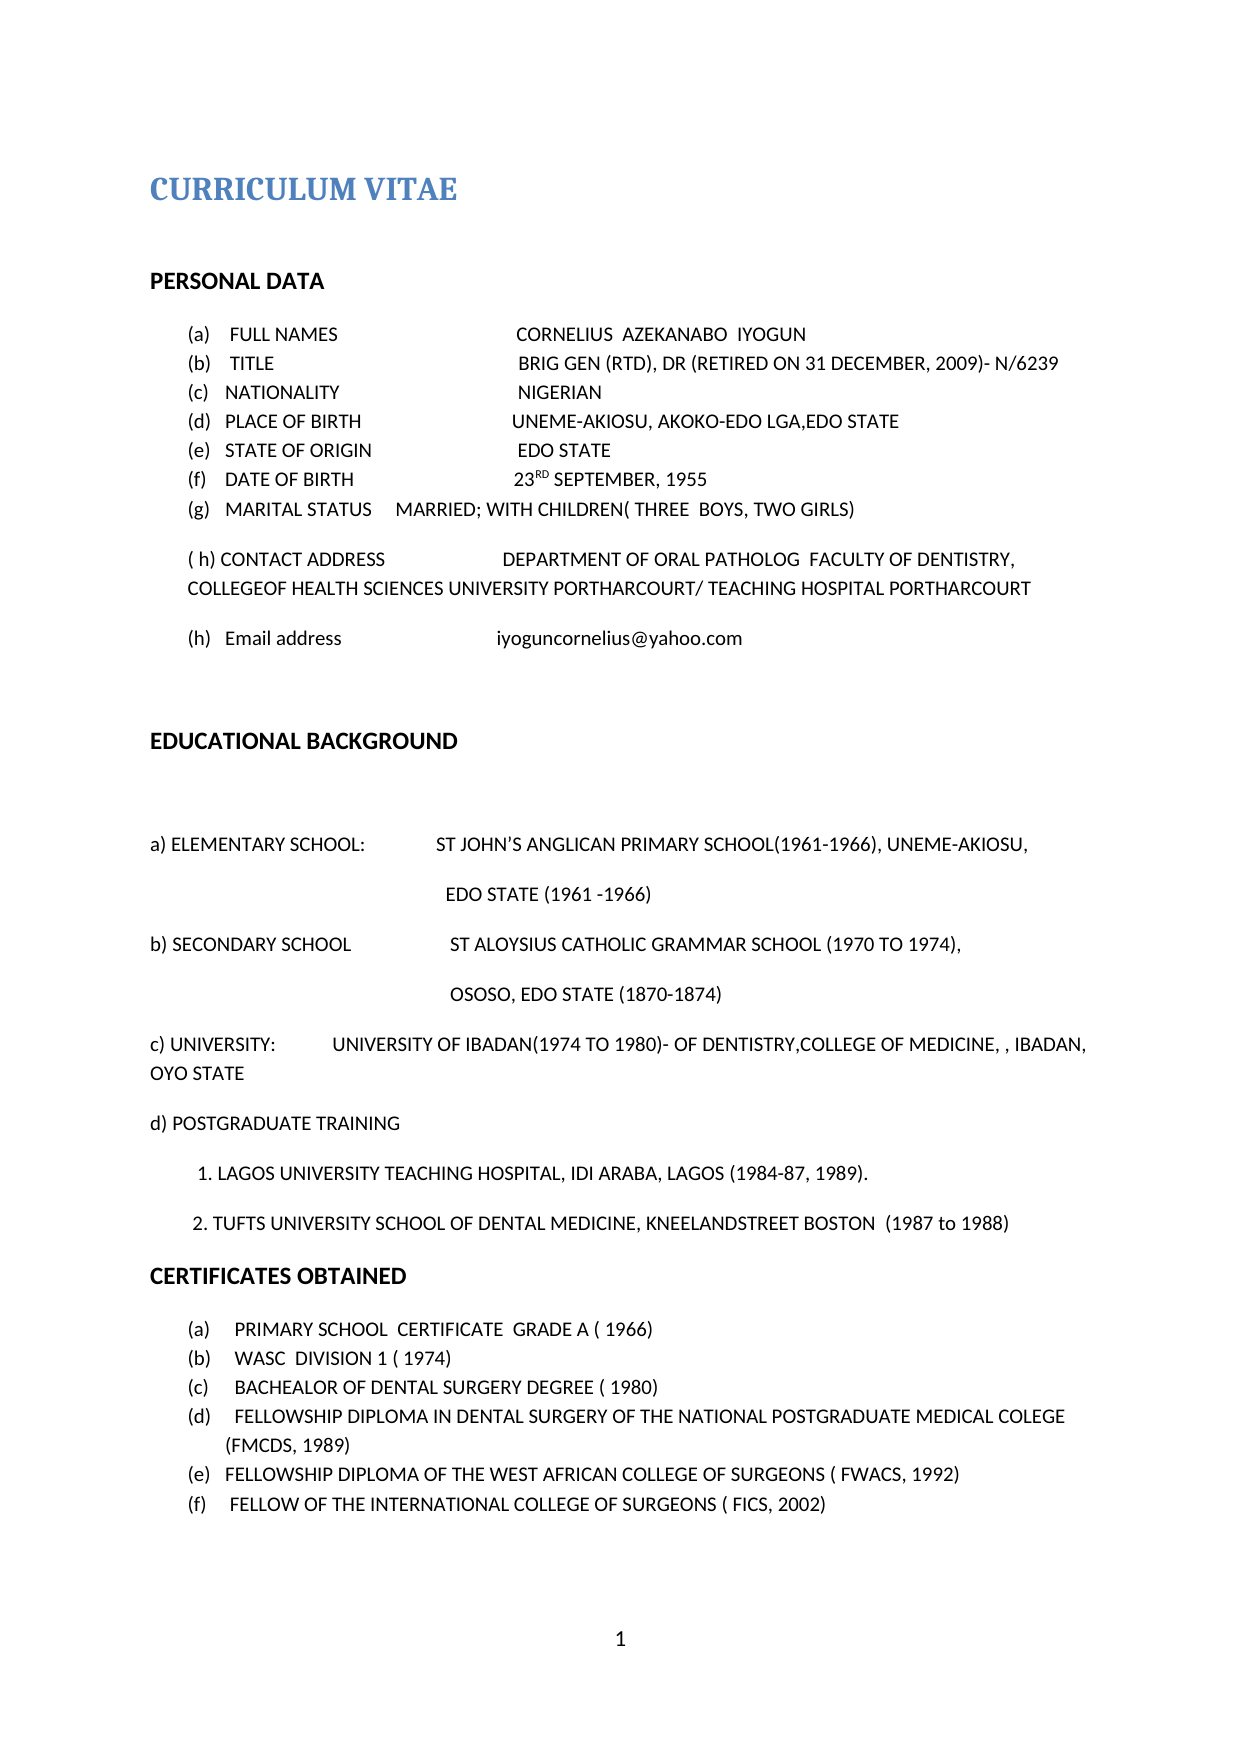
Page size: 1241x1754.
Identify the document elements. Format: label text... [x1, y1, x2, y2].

list PRIMARY SCHOOL CERTIFICATE GRADE A ( 1966) [187, 1316, 1090, 1341]
text ( h) CONTACT ADDRESS DEPARTMENT OF ORAL PATHOLOG FACULTY OF DENTISTRY, COLLEGEOF HEALTH SCIENCES UNIVERSITY PORTHARCOURT/ TEACHING HOSPITAL PORTHARCOURT [187, 546, 1090, 600]
text c) UNIVERSITY: UNIVERSITY OF IBADAN(1974 TO 1980)- OF DENTISTRY,COLLEGE OF MEDICINE, , IBADAN, OYO STATE [150, 1031, 1090, 1085]
list WASC DIVISION 1 ( 1974) [187, 1345, 1090, 1370]
list STATE OF ORIGIN EDO STATE [187, 437, 1090, 463]
text b) SECONDARY SCHOOL ST ALOYSIUS CATHOLIC GRAMMAR SCHOOL (1970 TO 1974), [150, 931, 1090, 956]
list PLACE OF BIRTH UNEME-AKIOSU, AKOKO-EDO LGA,EDO STATE [187, 408, 1090, 434]
list BACHEALOR OF DENTAL SURGERY DEGREE ( 1980) [187, 1374, 1090, 1399]
text OSOSO, EDO STATE (1870-1874) [150, 981, 1090, 1006]
text d) POSTGRADUATE TRAINING [150, 1110, 1090, 1135]
list FELLOWSHIP DIPLOMA IN DENTAL SURGERY OF THE NATIONAL POSTGRADUATE MEDICAL COLEGE (FMCDS, 1989) [187, 1403, 1090, 1458]
text PERSONAL DATA [150, 265, 1090, 295]
list Email address iyoguncornelius@yahoo.com [187, 625, 1090, 650]
text a) ELEMENTARY SCHOOL: ST JOHN’S ANGLICAN PRIMARY SCHOOL(1961-1966), UNEME-AKIOSU, [150, 831, 1090, 856]
list FELLOW OF THE INTERNATIONAL COLLEGE OF SURGEONS ( FICS, 2002) [187, 1491, 1090, 1516]
text CERTIFICATES OBTAINED [150, 1260, 1090, 1290]
list TITLE BRIG GEN (RTD), DR (RETIRED ON 31 DECEMBER, 2009)- N/6239 [187, 350, 1090, 375]
text EDUCATIONAL BACKGROUND [150, 725, 1090, 755]
text EDO STATE (1961 -1966) [150, 881, 1090, 906]
list NATIONALITY NIGERIAN [187, 379, 1090, 404]
list MARITAL STATUS MARRIED; WITH CHILDREN( THREE BOYS, TWO GIRLS) [187, 496, 1090, 521]
list FELLOWSHIP DIPLOMA OF THE WEST AFRICAN COLLEGE OF SURGEONS ( FWACS, 1992) [187, 1462, 1090, 1487]
text 2. TUFTS UNIVERSITY SCHOOL OF DENTAL MEDICINE, KNEELANDSTREET BOSTON (1987 to 1988) [150, 1210, 1090, 1235]
subtitle CURRICULUM VITAE [150, 171, 1090, 209]
list DATE OF BIRTH 23RD SEPTEMBER, 1955 [187, 467, 1090, 492]
text 1. LAGOS UNIVERSITY TEACHING HOSPITAL, IDI ARABA, LAGOS (1984-87, 1989). [150, 1160, 1090, 1185]
list FULL NAMES CORNELIUS AZEKANABO IYOGUN [187, 321, 1090, 346]
